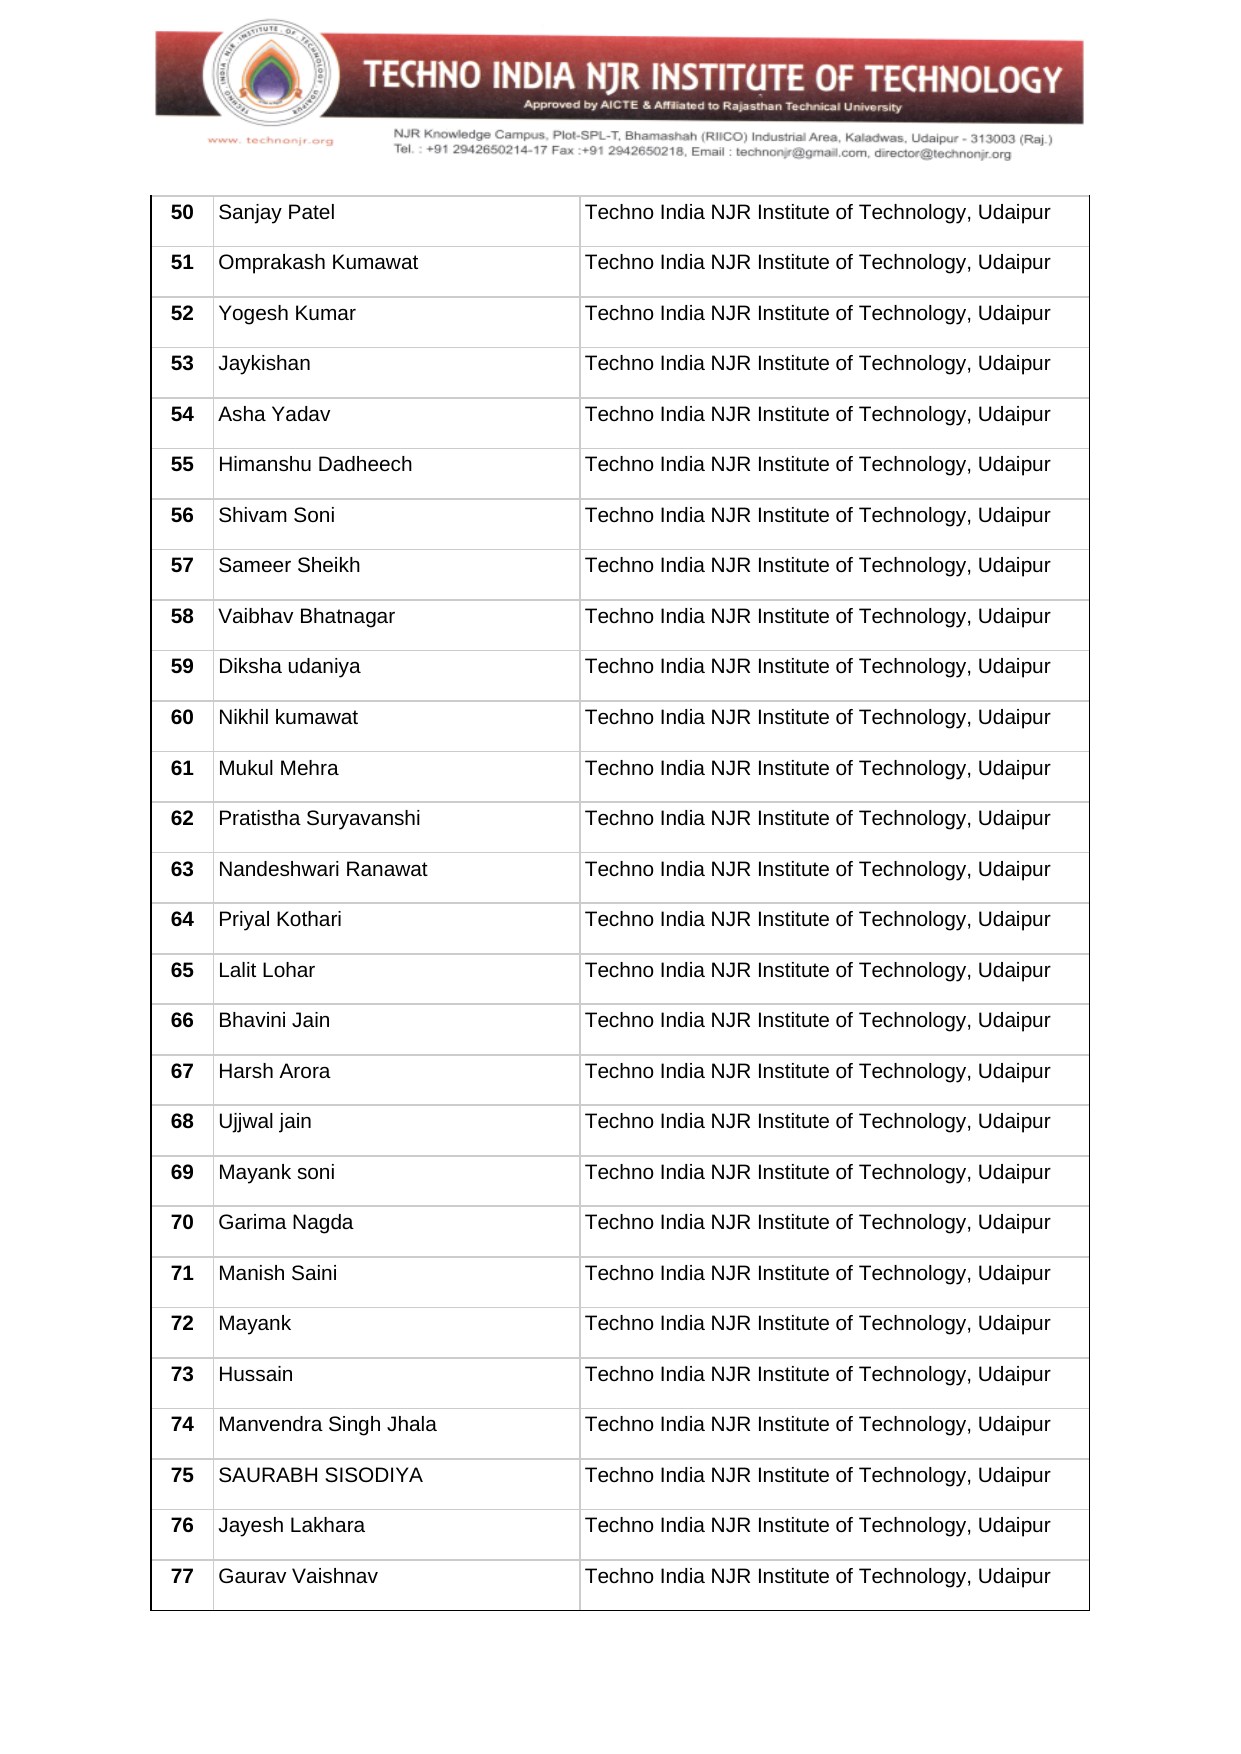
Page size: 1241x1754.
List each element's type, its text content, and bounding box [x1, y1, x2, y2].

table_cell 73 [152, 1359, 213, 1407]
table_cell 57 [152, 550, 213, 599]
table_cell Techno India NJR Institute of Technology, Udaipur [581, 500, 1089, 549]
table_cell Techno India NJR Institute of Technology, Udaipur [581, 1056, 1089, 1104]
table_cell 61 [152, 752, 213, 801]
table_cell Harsh Arora [214, 1056, 579, 1104]
table_cell Techno India NJR Institute of Technology, Udaipur [581, 1005, 1089, 1054]
table_cell Techno India NJR Institute of Technology, Udaipur [581, 651, 1089, 700]
table_cell Techno India NJR Institute of Technology, Udaipur [581, 1106, 1089, 1155]
table_cell Asha Yadav [214, 399, 579, 448]
table_cell Nikhil kumawat [214, 702, 579, 751]
table_cell Vaibhav Bhatnagar [214, 601, 579, 650]
table_cell Himanshu Dadheech [214, 449, 579, 498]
table_cell 75 [152, 1460, 213, 1508]
table_cell Techno India NJR Institute of Technology, Udaipur [581, 1207, 1089, 1256]
table_cell 54 [152, 399, 213, 448]
table_cell 58 [152, 601, 213, 650]
table_cell Techno India NJR Institute of Technology, Udaipur [581, 853, 1089, 902]
table_cell 68 [152, 1106, 213, 1155]
table_cell Techno India NJR Institute of Technology, Udaipur [581, 399, 1089, 448]
table_cell Mayank [214, 1308, 579, 1357]
table_cell Manvendra Singh Jhala [214, 1409, 579, 1458]
table_cell Jayesh Lakhara [214, 1510, 579, 1559]
table_cell 71 [152, 1258, 213, 1306]
table_cell 72 [152, 1308, 213, 1357]
table_cell 51 [152, 247, 213, 296]
table_cell Bhavini Jain [214, 1005, 579, 1054]
table_cell Garima Nagda [214, 1207, 579, 1256]
table_cell 55 [152, 449, 213, 498]
table_cell Techno India NJR Institute of Technology, Udaipur [581, 803, 1089, 852]
table_cell Jaykishan [214, 348, 579, 397]
table_cell 77 [152, 1561, 213, 1609]
table_cell Hussain [214, 1359, 579, 1407]
table_cell Mukul Mehra [214, 752, 579, 801]
table_cell Techno India NJR Institute of Technology, Udaipur [581, 1359, 1089, 1407]
table_cell Yogesh Kumar [214, 298, 579, 347]
picture [150, 14, 1091, 167]
table_cell 64 [152, 904, 213, 953]
table_cell Techno India NJR Institute of Technology, Udaipur [581, 1409, 1089, 1458]
table_cell Techno India NJR Institute of Technology, Udaipur [581, 1308, 1089, 1357]
table_cell 63 [152, 853, 213, 902]
table_cell Techno India NJR Institute of Technology, Udaipur [581, 247, 1089, 296]
table_cell Techno India NJR Institute of Technology, Udaipur [581, 1157, 1089, 1205]
table_cell 65 [152, 955, 213, 1003]
table_cell 70 [152, 1207, 213, 1256]
table_cell Techno India NJR Institute of Technology, Udaipur [581, 550, 1089, 599]
table_cell Techno India NJR Institute of Technology, Udaipur [581, 197, 1089, 246]
table_cell Lalit Lohar [214, 955, 579, 1003]
table_cell Techno India NJR Institute of Technology, Udaipur [581, 601, 1089, 650]
table_cell Mayank soni [214, 1157, 579, 1205]
table_cell SAURABH SISODIYA [214, 1460, 579, 1508]
table_cell Sanjay Patel [214, 197, 579, 246]
table_cell 66 [152, 1005, 213, 1054]
table_cell Techno India NJR Institute of Technology, Udaipur [581, 702, 1089, 751]
table_cell Omprakash Kumawat [214, 247, 579, 296]
table_cell 60 [152, 702, 213, 751]
table_cell 50 [152, 197, 213, 246]
table_cell Priyal Kothari [214, 904, 579, 953]
table_cell 53 [152, 348, 213, 397]
table_cell Techno India NJR Institute of Technology, Udaipur [581, 449, 1089, 498]
table_cell Shivam Soni [214, 500, 579, 549]
table_cell 62 [152, 803, 213, 852]
table_cell 59 [152, 651, 213, 700]
table_cell Nandeshwari Ranawat [214, 853, 579, 902]
table_cell 69 [152, 1157, 213, 1205]
table_cell 74 [152, 1409, 213, 1458]
table_cell Manish Saini [214, 1258, 579, 1306]
table_cell Sameer Sheikh [214, 550, 579, 599]
table_cell Techno India NJR Institute of Technology, Udaipur [581, 1561, 1089, 1609]
table_cell Techno India NJR Institute of Technology, Udaipur [581, 298, 1089, 347]
table_cell Techno India NJR Institute of Technology, Udaipur [581, 752, 1089, 801]
table_cell Gaurav Vaishnav [214, 1561, 579, 1609]
table_cell Techno India NJR Institute of Technology, Udaipur [581, 348, 1089, 397]
table_cell 52 [152, 298, 213, 347]
table_cell Diksha udaniya [214, 651, 579, 700]
table_cell Pratistha Suryavanshi [214, 803, 579, 852]
table_cell 56 [152, 500, 213, 549]
table_cell Techno India NJR Institute of Technology, Udaipur [581, 955, 1089, 1003]
table_cell 67 [152, 1056, 213, 1104]
table_cell Techno India NJR Institute of Technology, Udaipur [581, 1258, 1089, 1306]
table_cell Techno India NJR Institute of Technology, Udaipur [581, 1510, 1089, 1559]
table_cell Techno India NJR Institute of Technology, Udaipur [581, 904, 1089, 953]
table_cell Techno India NJR Institute of Technology, Udaipur [581, 1460, 1089, 1508]
table_cell Ujjwal jain [214, 1106, 579, 1155]
table_cell 76 [152, 1510, 213, 1559]
